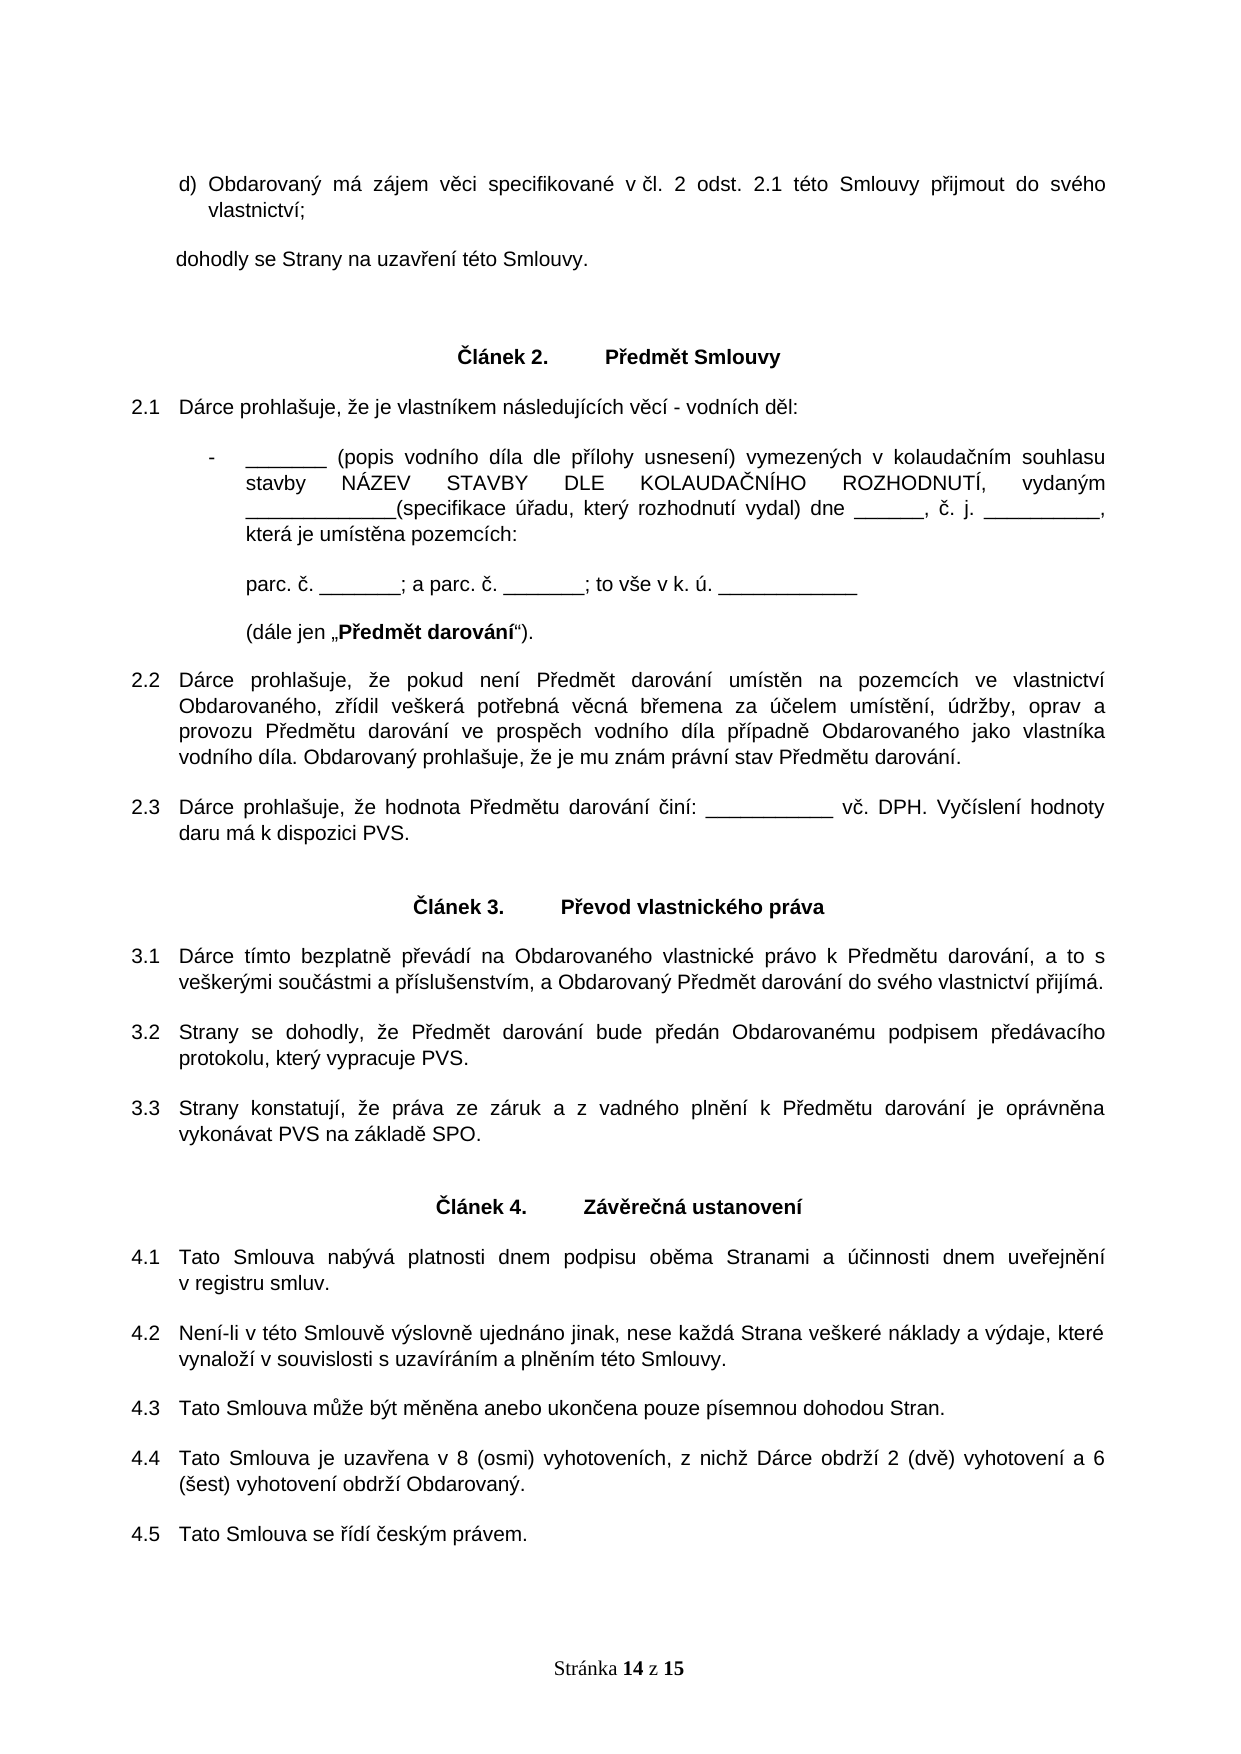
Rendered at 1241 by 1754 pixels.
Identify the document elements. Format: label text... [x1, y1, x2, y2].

list Tato Smlouva se řídí českým právem. [131, 1522, 1106, 1546]
text (dále jen „Předmět darování“). [172, 620, 1106, 644]
list Strany se dohodly, že Předmět darování bude předán Obdarovanému podpisem předávacího protokolu, který vypracuje PVS. [131, 1020, 1106, 1070]
list Tato Smlouva může být měněna anebo ukončena pouze písemnou dohodou Stran. [131, 1396, 1106, 1420]
list _______ (popis vodního díla dle přílohy usnesení) vymezených v kolaudačním souhlasu stavby NÁZEV STAVBY DLE KOLAUDAČNÍHO ROZHODNUTÍ, vydaným _____________(specifikace úřadu, který rozhodnutí vydal) dne ______, č. j. __________, která je umístěna pozemcích: [208, 444, 1106, 546]
list Není-li v této Smlouvě výslovně ujednáno jinak, nese každá Strana veškeré náklady a výdaje, které vynaloží v souvislosti s uzavíráním a plněním této Smlouvy. [131, 1321, 1106, 1370]
list Strany konstatují, že práva ze záruk a z vadného plnění k Předmětu darování je oprávněna vykonávat PVS na základě SPO. [131, 1096, 1106, 1145]
text parc. č. _______; a parc. č. _______; to vše v k. ú. ____________ [208, 572, 1106, 596]
list Dárce prohlašuje, že je vlastníkem následujících věcí - vodních děl: [131, 395, 1106, 419]
list Převod vlastnického práva [131, 894, 1106, 918]
list Tato Smlouva nabývá platnosti dnem podpisu oběma Stranami a účinnosti dnem uveřejnění v registru smluv. [131, 1245, 1106, 1295]
list Dárce prohlašuje, že pokud není Předmět darování umístěn na pozemcích ve vlastnictví Obdarovaného, zřídil veškerá potřebná věcná břemena za účelem umístění, údržby, oprav a provozu Předmětu darování ve prospěch vodního díla případně Obdarovaného jako vlastníka vodního díla. Obdarovaný prohlašuje, že je mu znám právní stav Předmětu darování. [131, 668, 1106, 769]
list Tato Smlouva je uzavřena v 8 (osmi) vyhotoveních, z nichž Dárce obdrží 2 (dvě) vyhotovení a 6 (šest) vyhotovení obdrží Obdarovaný. [131, 1446, 1106, 1496]
list Obdarovaný má zájem věci specifikované v čl. 2 odst. 2.1 této Smlouvy přijmout do svého vlastnictví; [178, 172, 1106, 221]
list Předmět Smlouvy [131, 345, 1106, 369]
text dohodly se Strany na uzavření této Smlouvy. [176, 247, 1106, 271]
list Dárce prohlašuje, že hodnota Předmětu darování činí: ___________ vč. DPH. Vyčíslení hodnoty daru má k dispozici PVS. [131, 795, 1106, 845]
list Dárce tímto bezplatně převádí na Obdarovaného vlastnické právo k Předmětu darování, a to s veškerými součástmi a příslušenstvím, a Obdarovaný Předmět darování do svého vlastnictví přijímá. [131, 944, 1106, 994]
list Závěrečná ustanovení [131, 1195, 1106, 1219]
